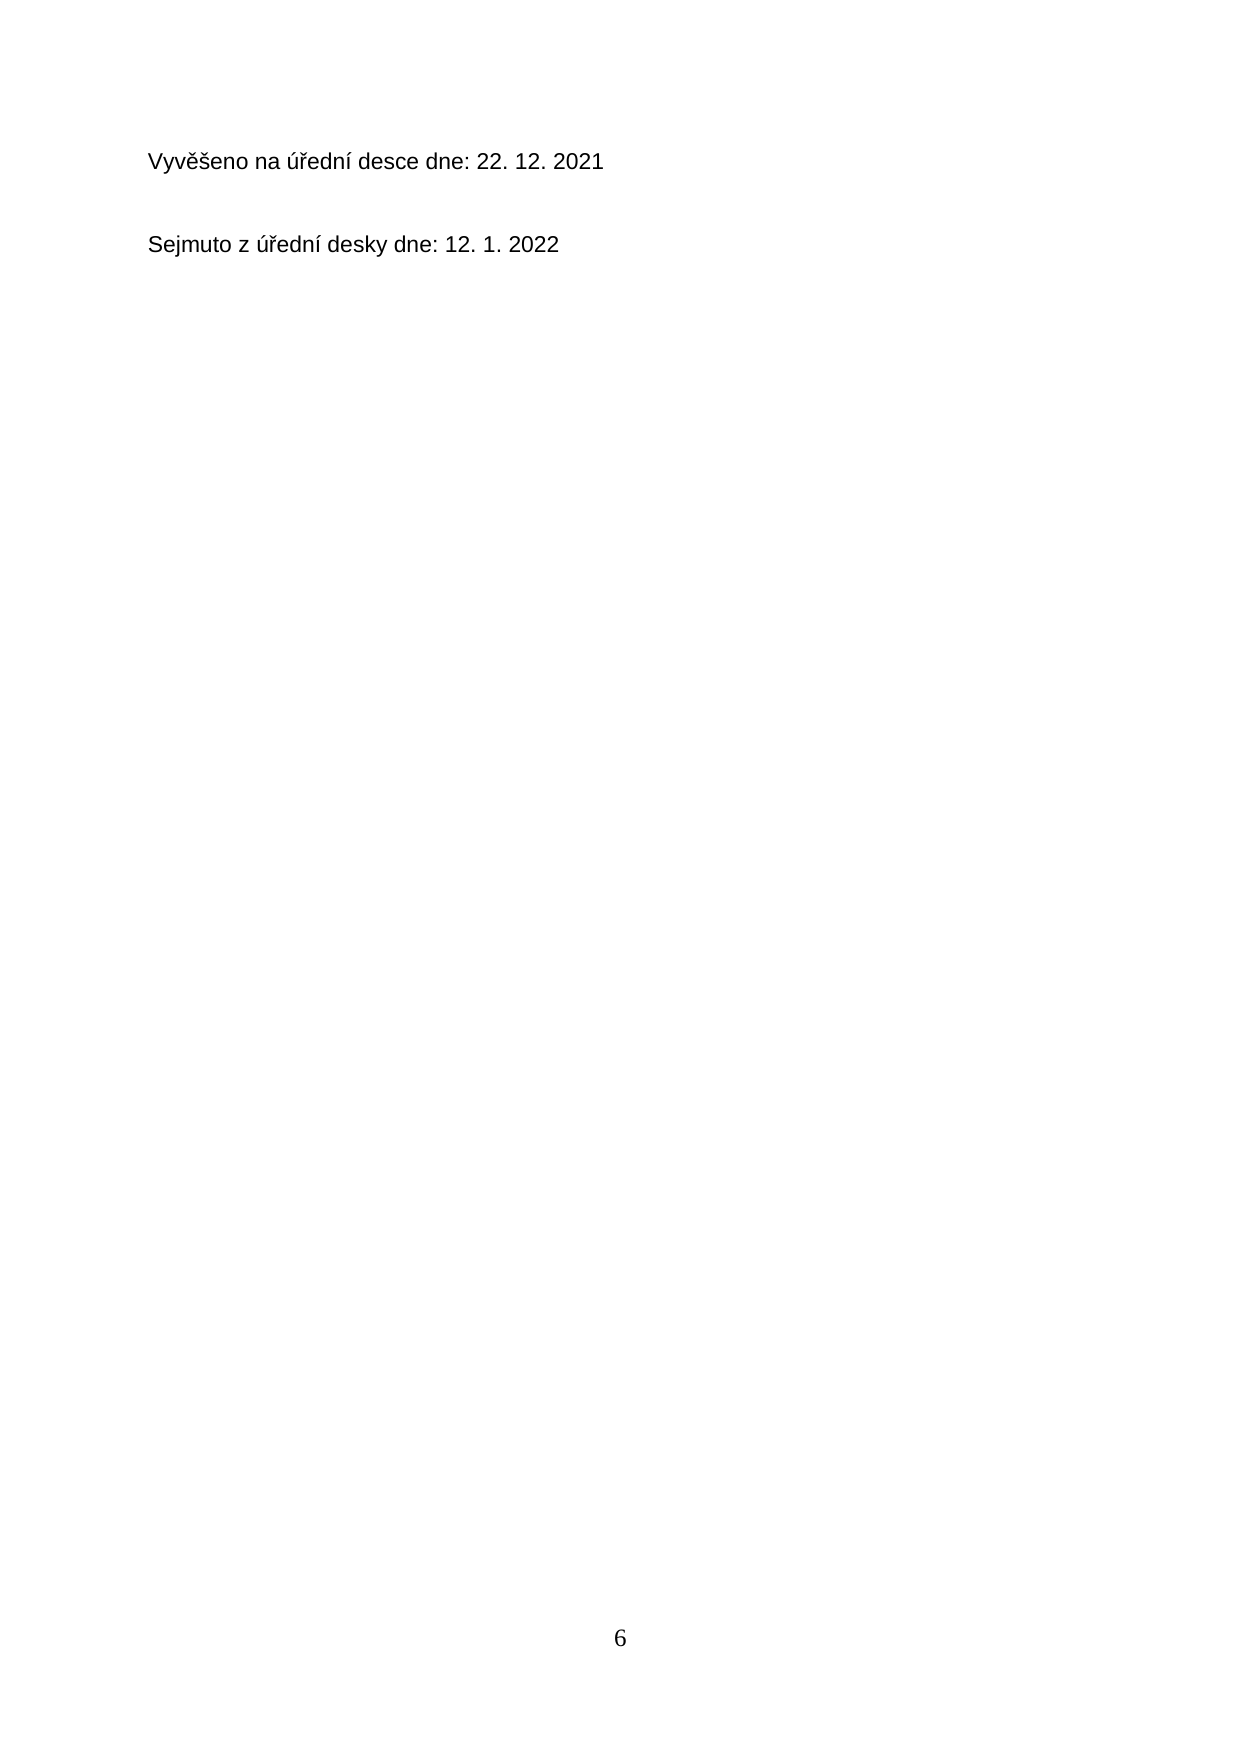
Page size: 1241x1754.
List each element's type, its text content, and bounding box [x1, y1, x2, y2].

text Sejmuto z úřední desky dne: 12. 1. 2022 [148, 231, 1092, 257]
text Vyvěšeno na úřední desce dne: 22. 12. 2021 [148, 148, 1092, 174]
